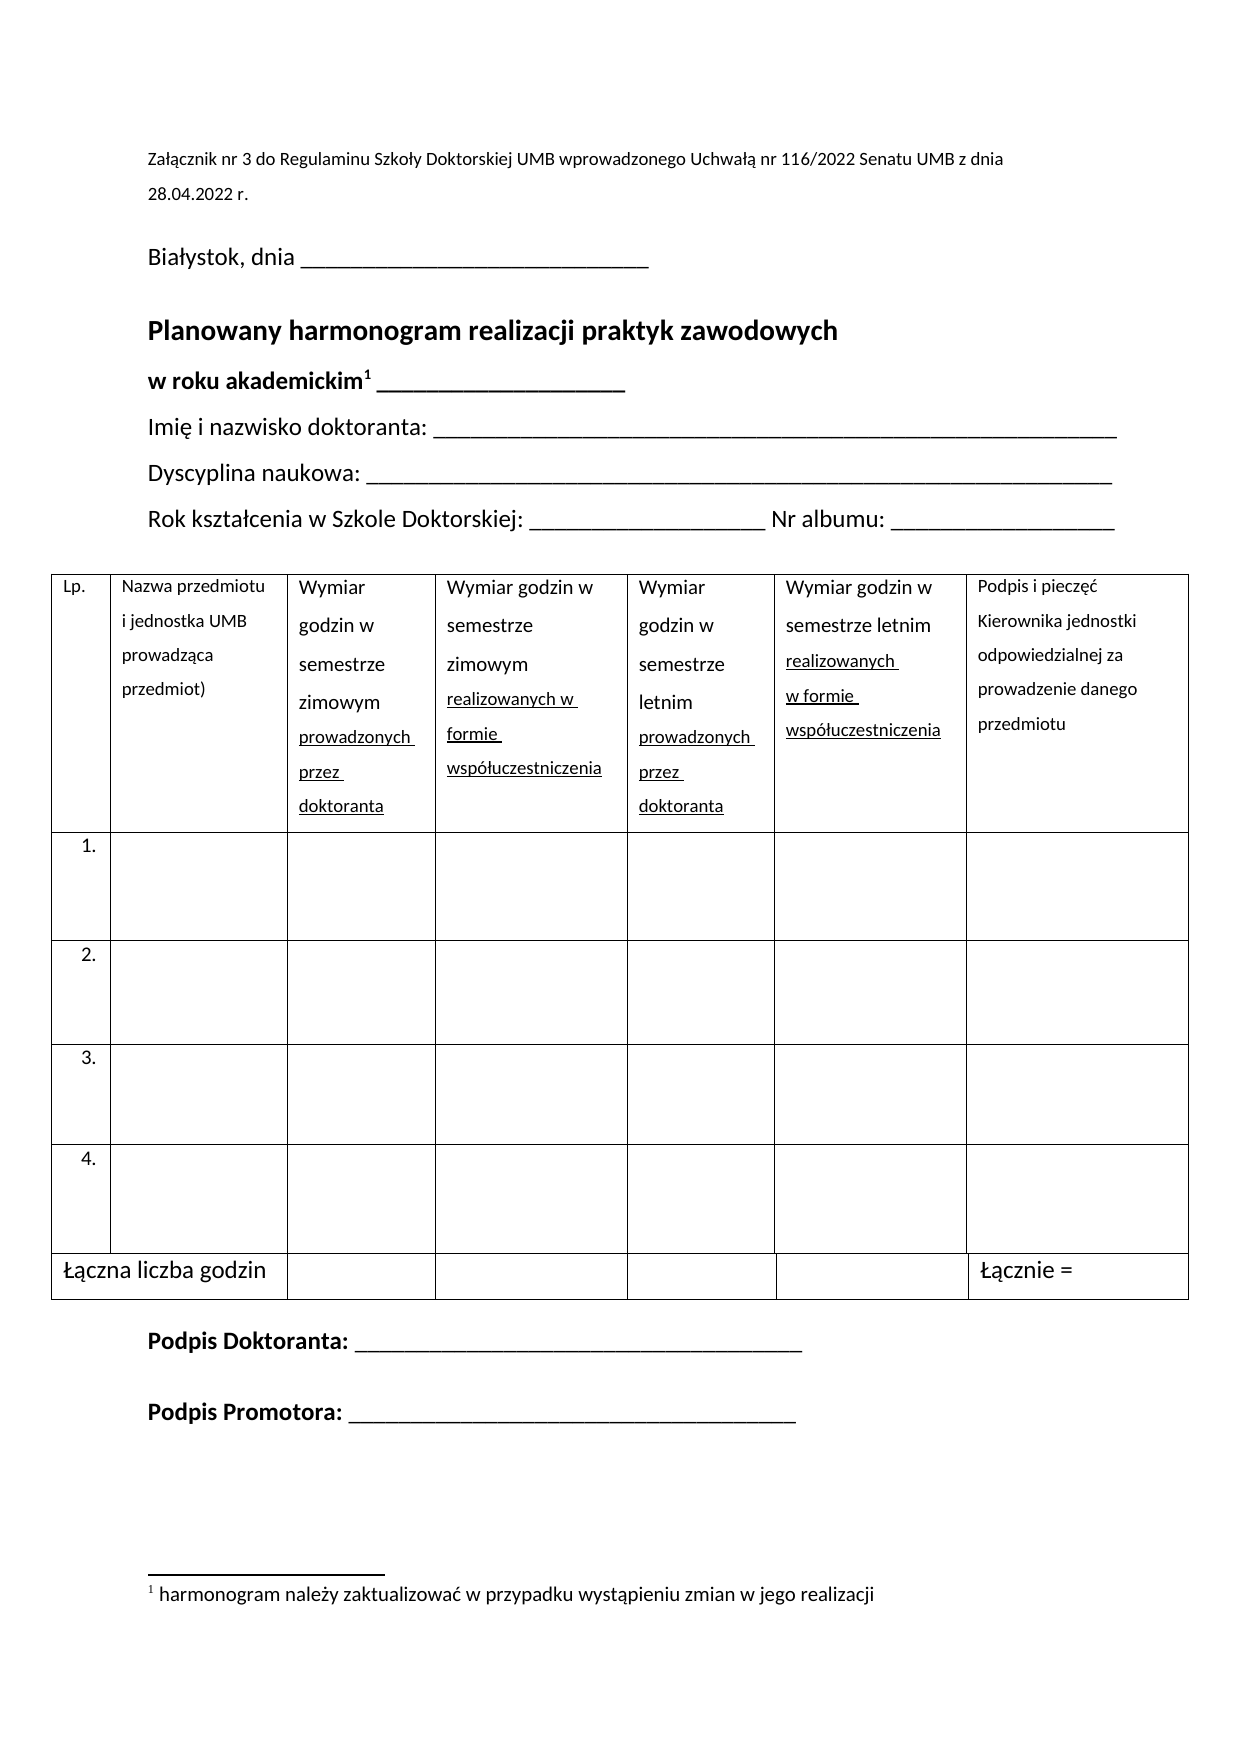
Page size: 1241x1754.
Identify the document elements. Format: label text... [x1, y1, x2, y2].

table_cell [775, 833, 966, 940]
table_cell [436, 833, 627, 940]
table_cell [436, 1145, 627, 1253]
table_cell [111, 941, 287, 1043]
table_cell [628, 1045, 774, 1144]
table_header Nazwa przedmiotu i jednostka UMB prowadząca przedmiot) [111, 575, 287, 832]
table_cell [436, 1045, 627, 1144]
table_cell [775, 941, 966, 1043]
table_cell [628, 941, 774, 1043]
table_cell [967, 833, 1188, 940]
table_cell [777, 1254, 968, 1299]
table_cell Łącznie = [969, 1254, 1188, 1299]
table_header Wymiar godzin w semestrze letnim prowadzonych przez doktoranta [628, 575, 774, 832]
table_header Wymiar godzin w semestrze letnim realizowanych w formie współuczestniczenia [775, 575, 966, 832]
table_header Wymiar godzin w semestrze zimowym realizowanych w formie współuczestniczenia [436, 575, 627, 832]
table_cell [967, 1145, 1188, 1253]
table_header Wymiar godzin w semestrze zimowym prowadzonych przez doktoranta [288, 575, 435, 832]
text w roku akademickim ____________________ [148, 366, 1093, 396]
table_cell [628, 1254, 776, 1299]
text Białystok, dnia ____________________________ [148, 241, 1093, 272]
text Załącznik nr 3 do Regulaminu Szkoły Doktorskiej UMB wprowadzonego Uchwałą nr 116/2022 Senatu UMB z dnia 28.04.2022 r. [148, 148, 1093, 205]
table_cell [288, 1045, 435, 1144]
table_cell [111, 1045, 287, 1144]
text Dyscyplina naukowa: ____________________________________________________________ [148, 457, 1122, 487]
table_cell [52, 1045, 110, 1144]
table_cell [52, 941, 110, 1043]
table_cell [775, 1145, 966, 1253]
table_cell [111, 1145, 287, 1253]
text Imię i nazwisko doktoranta: _______________________________________________________ [148, 411, 1122, 442]
table_cell [436, 1254, 627, 1299]
table_cell [288, 1254, 435, 1299]
table_cell [628, 1145, 774, 1253]
table_header Lp. [52, 575, 110, 832]
table_cell [775, 1045, 966, 1144]
text Podpis Promotora: ____________________________________ [148, 1396, 1122, 1426]
table_cell [436, 941, 627, 1043]
table_cell [52, 833, 110, 940]
title Planowany harmonogram realizacji praktyk zawodowych [148, 312, 1093, 348]
table_cell Łączna liczba godzin [52, 1254, 287, 1299]
text Podpis Doktoranta: ____________________________________ [148, 1325, 1122, 1355]
table_cell [967, 941, 1188, 1043]
table_cell [628, 833, 774, 940]
table_cell [288, 833, 435, 940]
table_cell [288, 1145, 435, 1253]
table_cell [52, 1145, 110, 1253]
text Rok kształcenia w Szkole Doktorskiej: ___________________ Nr albumu: __________________ [148, 503, 1122, 533]
table_header Podpis i pieczęć Kierownika jednostki odpowiedzialnej za prowadzenie danego przedmiotu [967, 575, 1188, 832]
table_cell [288, 941, 435, 1043]
table_cell [111, 833, 287, 940]
table_cell [967, 1045, 1188, 1144]
